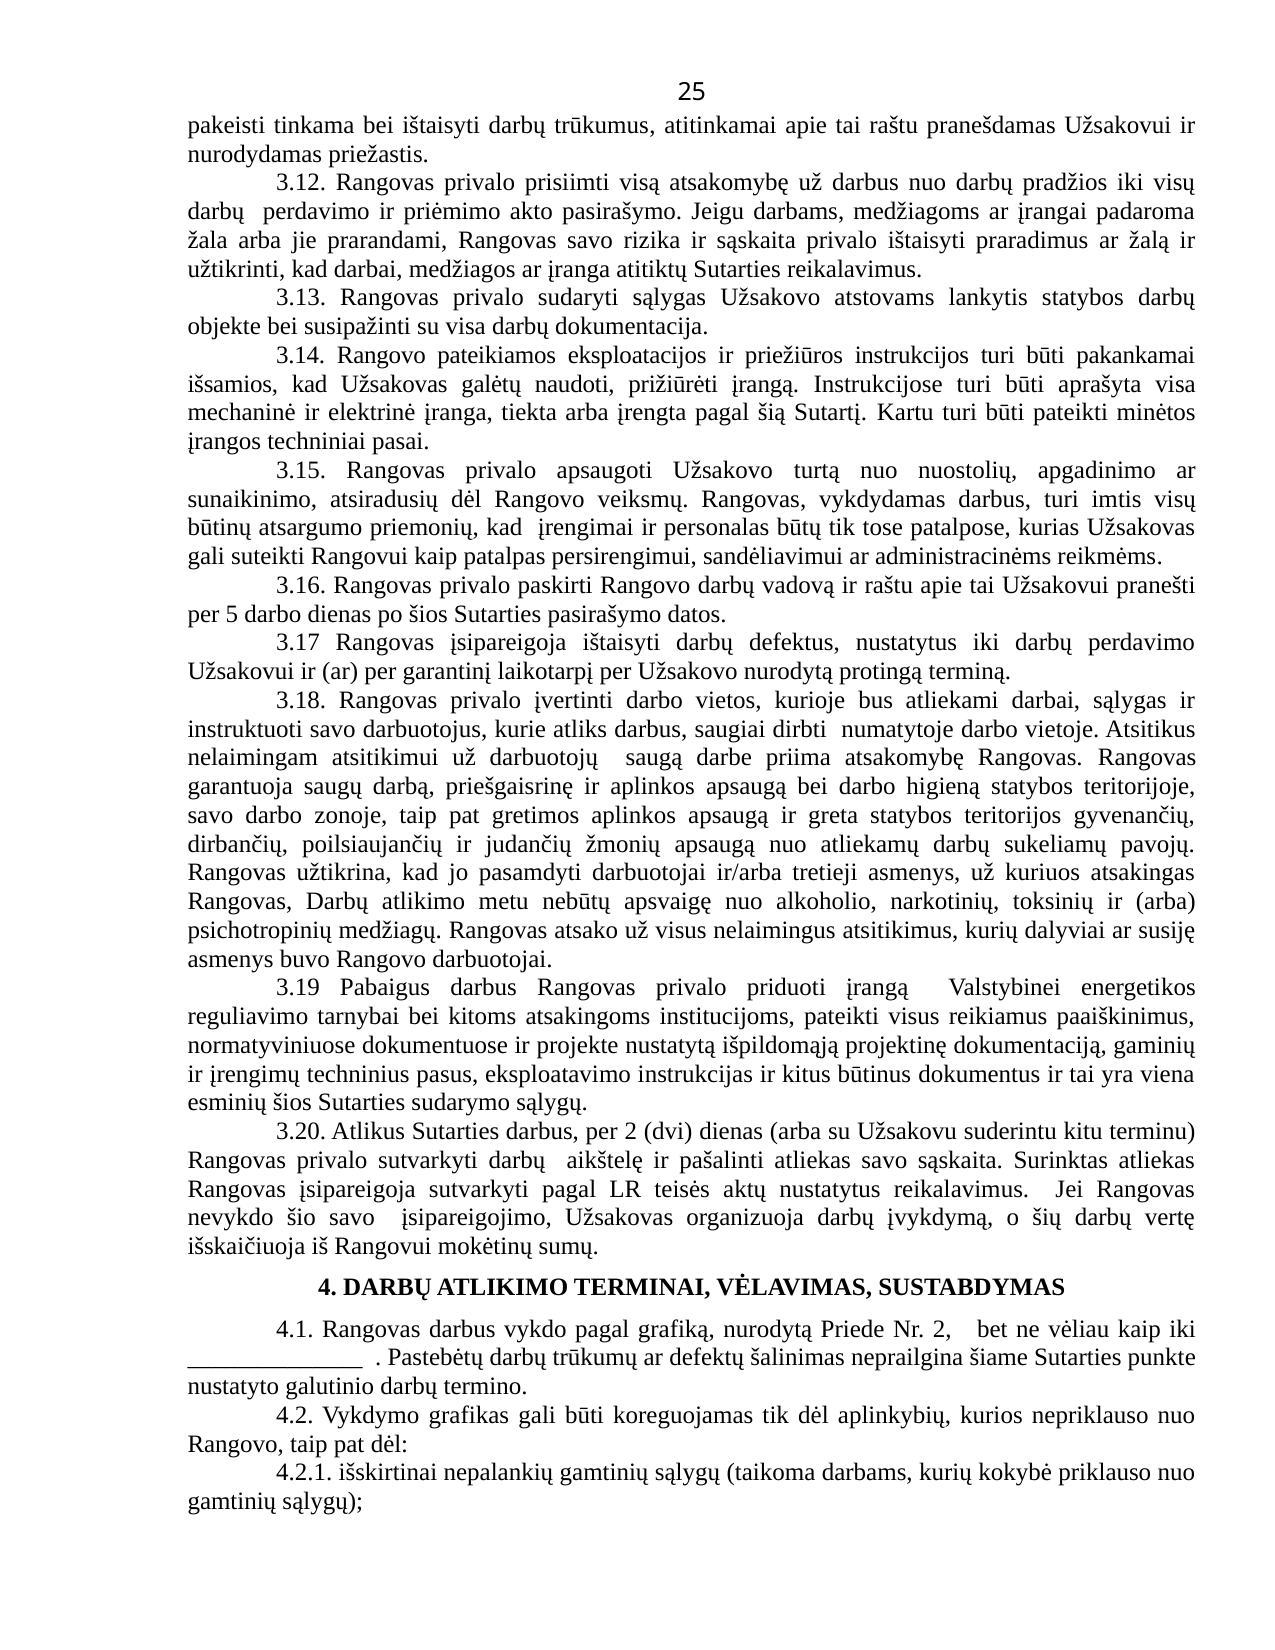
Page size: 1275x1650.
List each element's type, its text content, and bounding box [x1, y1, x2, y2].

text 3.18. Rangovas privalo įvertinti darbo vietos, kurioje bus atliekami darbai, sąlygas ir instruktuoti savo darbuotojus, kurie atliks darbus, saugiai dirbti numatytoje darbo vietoje. Atsitikus nelaimingam atsitikimui už darbuotojų saugą darbe priima atsakomybę Rangovas. Rangovas garantuoja saugų darbą, priešgaisrinę ir aplinkos apsaugą bei darbo higieną statybos teritorijoje, savo darbo zonoje, taip pat gretimos aplinkos apsaugą ir greta statybos teritorijos gyvenančių, dirbančių, poilsiaujančių ir judančių žmonių apsaugą nuo atliekamų darbų sukeliamų pavojų. Rangovas užtikrina, kad jo pasamdyti darbuotojai ir/arba tretieji asmenys, už kuriuos atsakingas Rangovas, Darbų atlikimo metu nebūtų apsvaigę nuo alkoholio, narkotinių, toksinių ir (arba) psichotropinių medžiagų. Rangovas atsako už visus nelaimingus atsitikimus, kurių dalyviai ar susiję asmenys buvo Rangovo darbuotojai. [187, 685, 1196, 972]
text 4.2.1. išskirtinai nepalankių gamtinių sąlygų (taikoma darbams, kurių kokybė priklauso nuo gamtinių sąlygų); [187, 1457, 1196, 1515]
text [187, 110, 1196, 167]
text 4.2. Vykdymo grafikas gali būti koreguojamas tik dėl aplinkybių, kurios nepriklauso nuo Rangovo, taip pat dėl: [187, 1400, 1196, 1457]
text 3.12. Rangovas privalo prisiimti visą atsakomybę už darbus nuo darbų pradžios iki visų darbų perdavimo ir priėmimo akto pasirašymo. Jeigu darbams, medžiagoms ar įrangai padaroma žala arba jie prarandami, Rangovas savo rizika ir sąskaita privalo ištaisyti praradimus ar žalą ir užtikrinti, kad darbai, medžiagos ar įranga atitiktų Sutarties reikalavimus. [187, 167, 1196, 282]
text 3.19 Pabaigus darbus Rangovas privalo priduoti įrangą Valstybinei energetikos reguliavimo tarnybai bei kitoms atsakingoms institucijoms, pateikti visus reikiamus paaiškinimus, normatyviniuose dokumentuose ir projekte nustatytą išpildomąją projektinę dokumentaciją, gaminių ir įrengimų techninius pasus, eksploatavimo instrukcijas ir kitus būtinus dokumentus ir tai yra viena esminių šios Sutarties sudarymo sąlygų. [187, 972, 1196, 1116]
text 3.14. Rangovo pateikiamos eksploatacijos ir priežiūros instrukcijos turi būti pakankamai išsamios, kad Užsakovas galėtų naudoti, prižiūrėti įrangą. Instrukcijose turi būti aprašyta visa mechaninė ir elektrinė įranga, tiekta arba įrengta pagal šią Sutartį. Kartu turi būti pateikti minėtos įrangos techniniai pasai. [187, 340, 1196, 455]
text 4. DARBŲ ATLIKIMO TERMINAI, VĖLAVIMAS, SUSTABDYMAS [187, 1272, 1196, 1301]
text 3.16. Rangovas privalo paskirti Rangovo darbų vadovą ir raštu apie tai Užsakovui pranešti per 5 darbo dienas po šios Sutarties pasirašymo datos. [187, 570, 1196, 627]
text 3.13. Rangovas privalo sudaryti sąlygas Užsakovo atstovams lankytis statybos darbų objekte bei susipažinti su visa darbų dokumentacija. [187, 282, 1196, 340]
text 3.20. Atlikus Sutarties darbus, per 2 (dvi) dienas (arba su Užsakovu suderintu kitu terminu) Rangovas privalo sutvarkyti darbų aikštelę ir pašalinti atliekas savo sąskaita. Surinktas atliekas Rangovas įsipareigoja sutvarkyti pagal LR teisės aktų nustatytus reikalavimus. Jei Rangovas nevykdo šio savo įsipareigojimo, Užsakovas organizuoja darbų įvykdymą, o šių darbų vertę išskaičiuoja iš Rangovui mokėtinų sumų. [187, 1116, 1196, 1260]
text 3.17 Rangovas įsipareigoja ištaisyti darbų defektus, nustatytus iki darbų perdavimo Užsakovui ir (ar) per garantinį laikotarpį per Užsakovo nurodytą protingą terminą. [187, 627, 1196, 685]
text 3.15. Rangovas privalo apsaugoti Užsakovo turtą nuo nuostolių, apgadinimo ar sunaikinimo, atsiradusių dėl Rangovo veiksmų. Rangovas, vykdydamas darbus, turi imtis visų būtinų atsargumo priemonių, kad įrengimai ir personalas būtų tik tose patalpose, kurias Užsakovas gali suteikti Rangovui kaip patalpas persirengimui, sandėliavimui ar administracinėms reikmėms. [187, 455, 1196, 570]
text 4.1. Rangovas darbus vykdo pagal grafiką, nurodytą Priede Nr. 2, bet ne vėliau kaip iki ______________ . Pastebėtų darbų trūkumų ar defektų šalinimas neprailgina šiame Sutarties punkte nustatyto galutinio darbų termino. [187, 1314, 1196, 1400]
